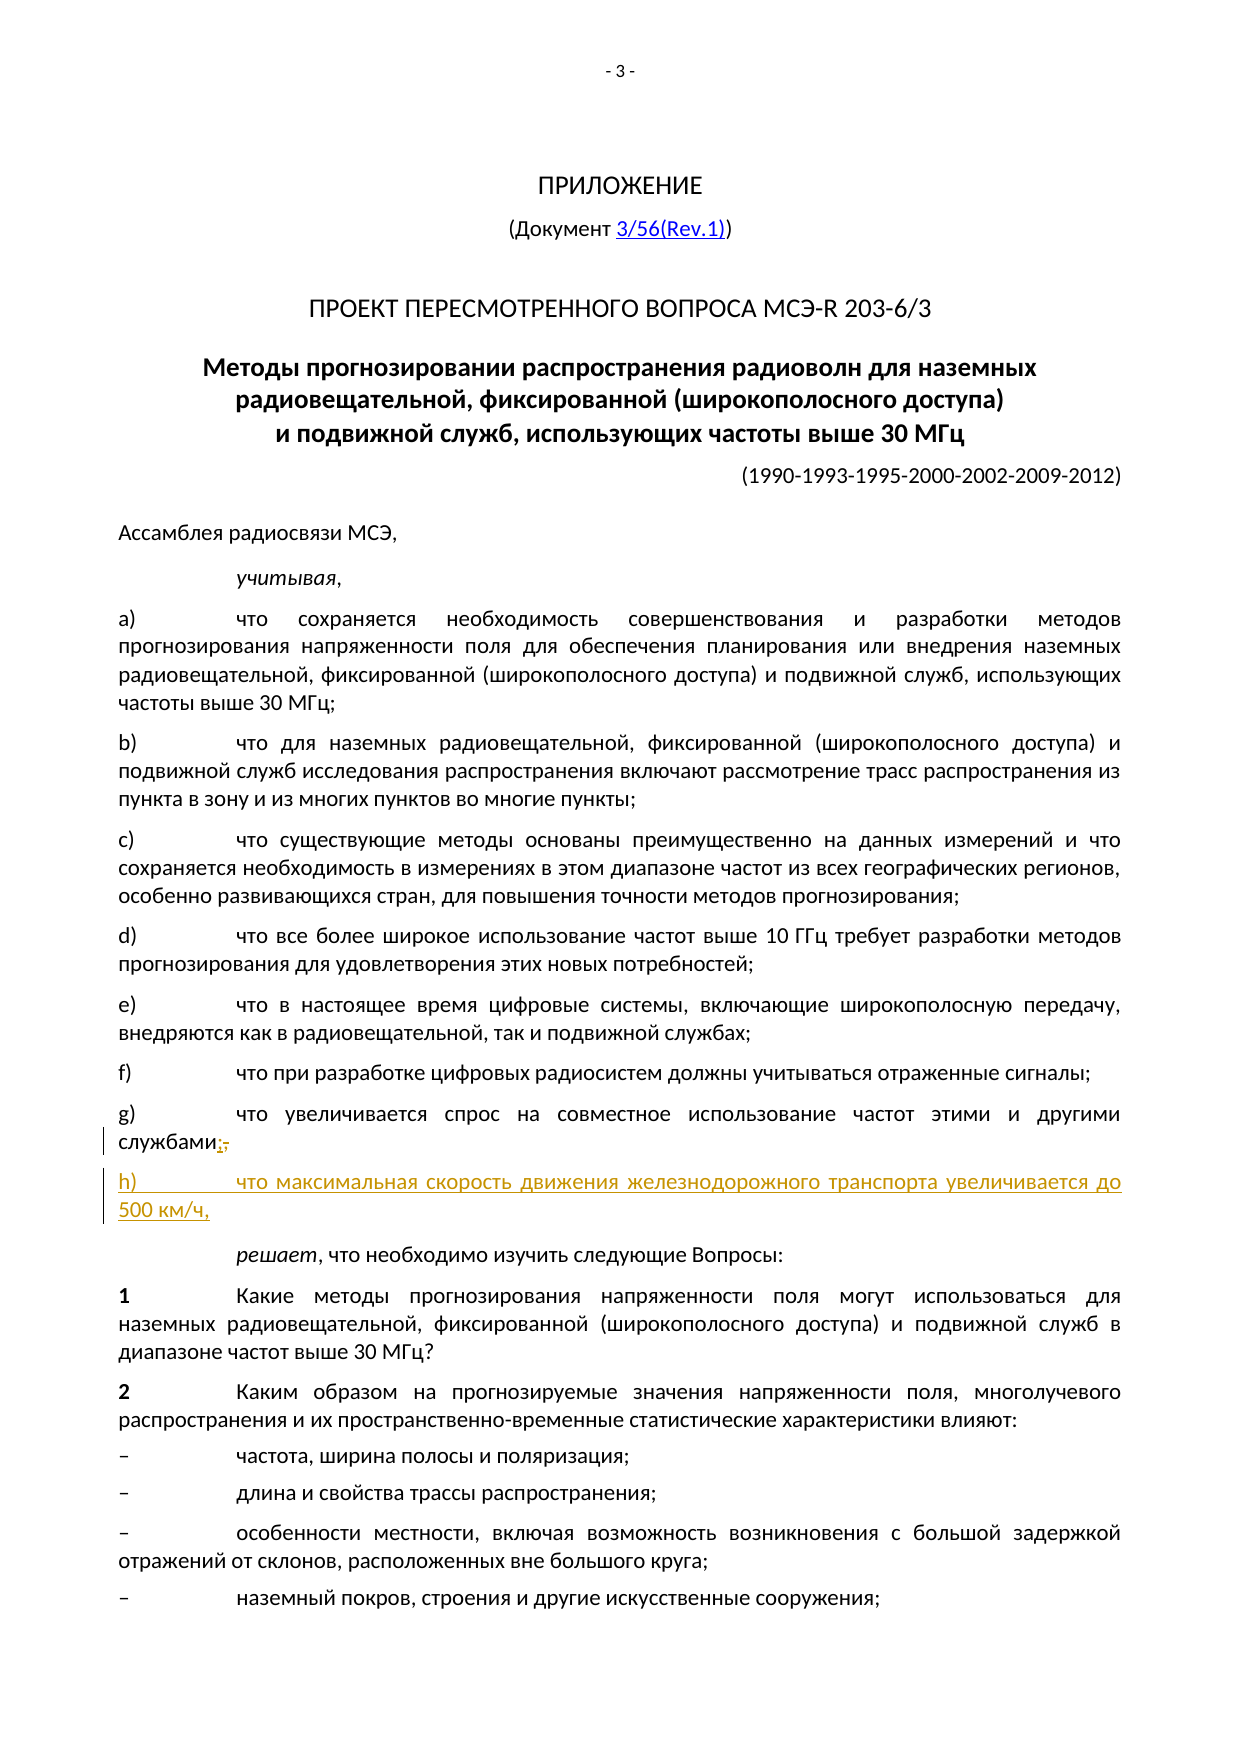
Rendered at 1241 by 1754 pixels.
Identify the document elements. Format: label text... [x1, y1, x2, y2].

text c) что существующие методы основаны преимущественно на данных измерений и что сохраняется необходимость в измерениях в этом диапазоне частот из всех географических регионов, особенно развивающихся стран, для повышения точности методов прогнозирования; [118, 825, 1122, 909]
title Методы прогнозировании распространения радиоволн для наземных радиовещательной, фиксированной (широкополосного доступа) и подвижной служб, использующих частоты выше 30 МГц [118, 350, 1122, 449]
text 1 Какие методы прогнозирования напряженности поля могут использоваться для наземных радиовещательной, фиксированной (широкополосного доступа) и подвижной служб в диапазоне частот выше 30 МГц? [118, 1281, 1122, 1365]
text g) что увеличивается спрос на совместное использование частот этими и другими службами [118, 1099, 1122, 1155]
text – наземный покров, строения и другие искусственные сооружения; [118, 1583, 1122, 1611]
text – частота, ширина полосы и поляризация; [118, 1442, 1122, 1470]
text b) что для наземных радиовещательной, фиксированной (широкополосного доступа) и подвижной служб исследования распространения включают рассмотрение трасс распространения из пункта в зону и из многих пунктов во многие пункты; [118, 728, 1122, 812]
text a) что сохраняется необходимость совершенствования и разработки методов прогнозирования напряженности поля для обеспечения планирования или внедрения наземных радиовещательной, фиксированной (широкополосного доступа) и подвижной служб, использующих частоты выше 30 МГц; [118, 604, 1122, 716]
text 2 Каким образом на прогнозируемые значения напряженности поля, многолучевого распространения и их пространственно-временные статистические характеристики влияют: [118, 1377, 1122, 1433]
text e) что в настоящее время цифровые системы, включающие широкополосную передачу, внедряются как в радиовещательной, так и подвижной службах; [118, 990, 1122, 1046]
text (Документ 3/56(Rev.1)) [118, 214, 1122, 242]
text решает, что необходимо изучить следующие Вопросы: [236, 1240, 1122, 1268]
text f) что при разработке цифровых радиосистем должны учитываться отраженные сигналы; [118, 1058, 1122, 1086]
text учитывая, [236, 563, 1122, 591]
text (1990-1993-1995-2000-2002-2009-2012) [118, 461, 1122, 489]
text – длина и свойства трассы распространения; [118, 1478, 1122, 1506]
text ПРОЕКТ ПЕРЕСМОТРЕННОГО ВОПРОСА МСЭ-R 203-6/3 [118, 292, 1122, 325]
text Приложение [118, 168, 1122, 201]
title Ассамблея радиосвязи МСЭ, [118, 518, 1122, 546]
text d) что все более широкое использование частот выше 10 ГГц требует разработки методов прогнозирования для удовлетворения этих новых потребностей; [118, 921, 1122, 977]
text – особенности местности, включая возможность возникновения с большой задержкой отражений от склонов, расположенных вне большого круга; [118, 1518, 1122, 1574]
